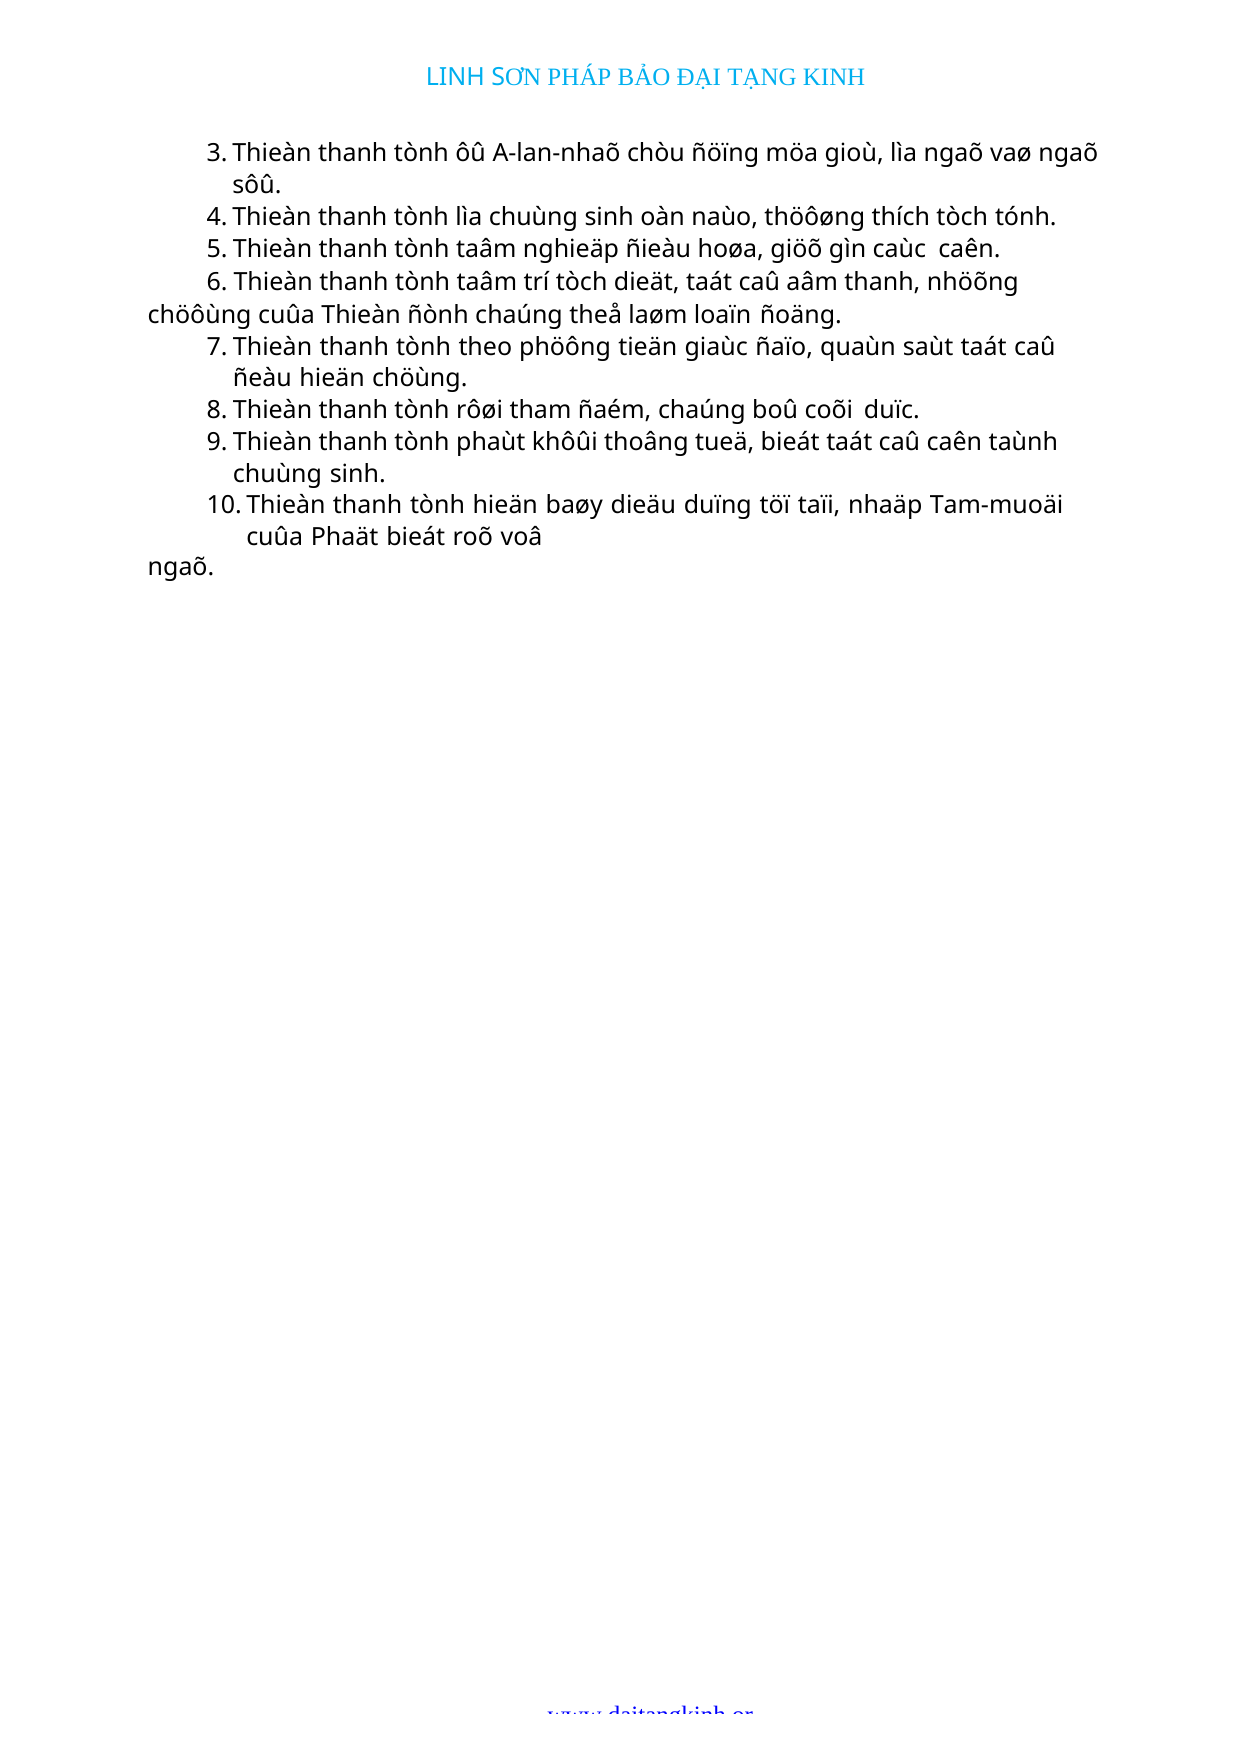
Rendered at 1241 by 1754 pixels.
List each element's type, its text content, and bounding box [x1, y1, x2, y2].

list Thieàn thanh tònh ôû A-lan-nhaõ chòu ñöïng möa gioù, lìa ngaõ vaø ngaõ sôû. [206, 135, 1105, 200]
list Thieàn thanh tònh theo phöông tieän giaùc ñaïo, quaùn saùt taát caû ñeàu hieän chöùng. [206, 330, 1105, 393]
text ngaõ. [147, 552, 1105, 582]
list Thieàn thanh tònh taâm nghieäp ñieàu hoøa, giöõ gìn caùc caên. [206, 232, 1105, 263]
list Thieàn thanh tònh phaùt khôûi thoâng tueä, bieát taát caû caên taùnh chuùng sinh. [206, 425, 1105, 489]
list Thieàn thanh tònh taâm trí tòch dieät, taát caû aâm thanh, nhöõng chöôùng cuûa Thieàn ñònh chaúng theå laøm loaïn ñoäng. [147, 263, 1093, 330]
list Thieàn thanh tònh rôøi tham ñaém, chaúng boû coõi duïc. [206, 393, 1105, 425]
list Thieàn thanh tònh lìa chuùng sinh oàn naùo, thöôøng thích tòch tónh. [206, 200, 1105, 232]
list Thieàn thanh tònh hieän baøy dieäu duïng töï taïi, nhaäp Tam-muoäi cuûa Phaät bieát roõ voâ [206, 489, 1105, 552]
